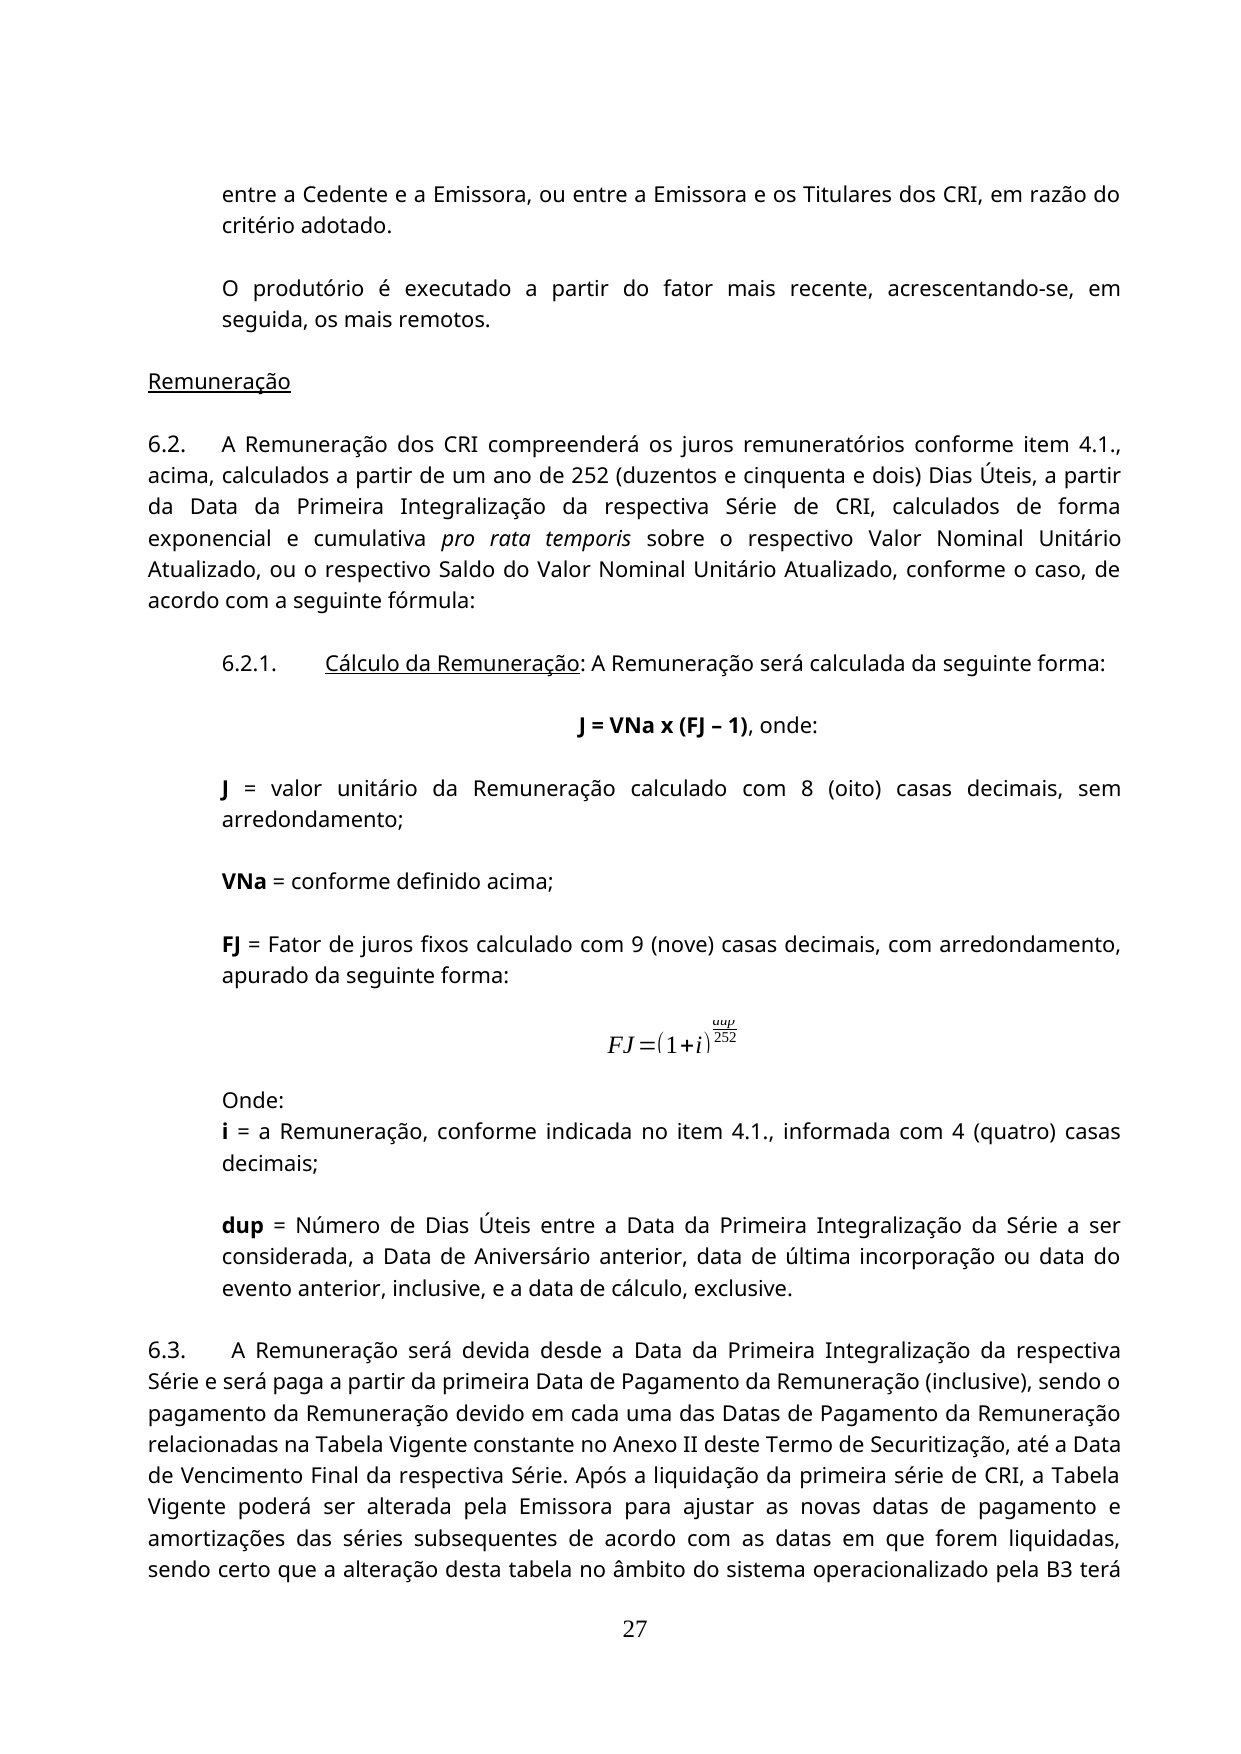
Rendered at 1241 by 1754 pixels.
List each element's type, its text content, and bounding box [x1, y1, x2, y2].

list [148, 1333, 1122, 1583]
text FJ = Fator de juros fixos calculado com 9 (nove) casas decimais, com arredondamento, apurado da seguinte forma: [222, 927, 1122, 990]
text Onde: [222, 1083, 1122, 1115]
list A Remuneração dos CRI compreenderá os juros remuneratórios conforme item 4.1., acima, calculados a partir de um ano de 252 (duzentos e cinquenta e dois) Dias Úteis, a partir da Data da Primeira Integralização da respectiva Série de CRI, calculados de forma exponencial e cumulativa pro rata temporis sobre o respectivo Valor Nominal Unitário Atualizado, ou o respectivo Saldo do Valor Nominal Unitário Atualizado, conforme o caso, de acordo com a seguinte fórmula: [148, 427, 1122, 615]
text J = VNa x (FJ – 1), onde: [274, 708, 1122, 740]
list Remuneração [148, 365, 1122, 396]
text J = valor unitário da Remuneração calculado com 8 (oito) casas decimais, sem arredondamento; [222, 771, 1122, 833]
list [222, 177, 1122, 240]
text dup = Número de Dias Úteis entre a Data da Primeira Integralização da Série a ser considerada, a Data de Aniversário anterior, data de última incorporação ou data do evento anterior, inclusive, e a data de cálculo, exclusive. [222, 1208, 1122, 1302]
text VNa = conforme definido acima; [222, 865, 1122, 896]
list 6.2.1. Cálculo da Remuneração: A Remuneração será calculada da seguinte forma: [222, 646, 1122, 677]
text i = a Remuneração, conforme indicada no item 4.1., informada com 4 (quatro) casas decimais; [222, 1115, 1122, 1177]
text O produtório é executado a partir do fator mais recente, acrescentando-se, em seguida, os mais remotos. [222, 271, 1122, 333]
